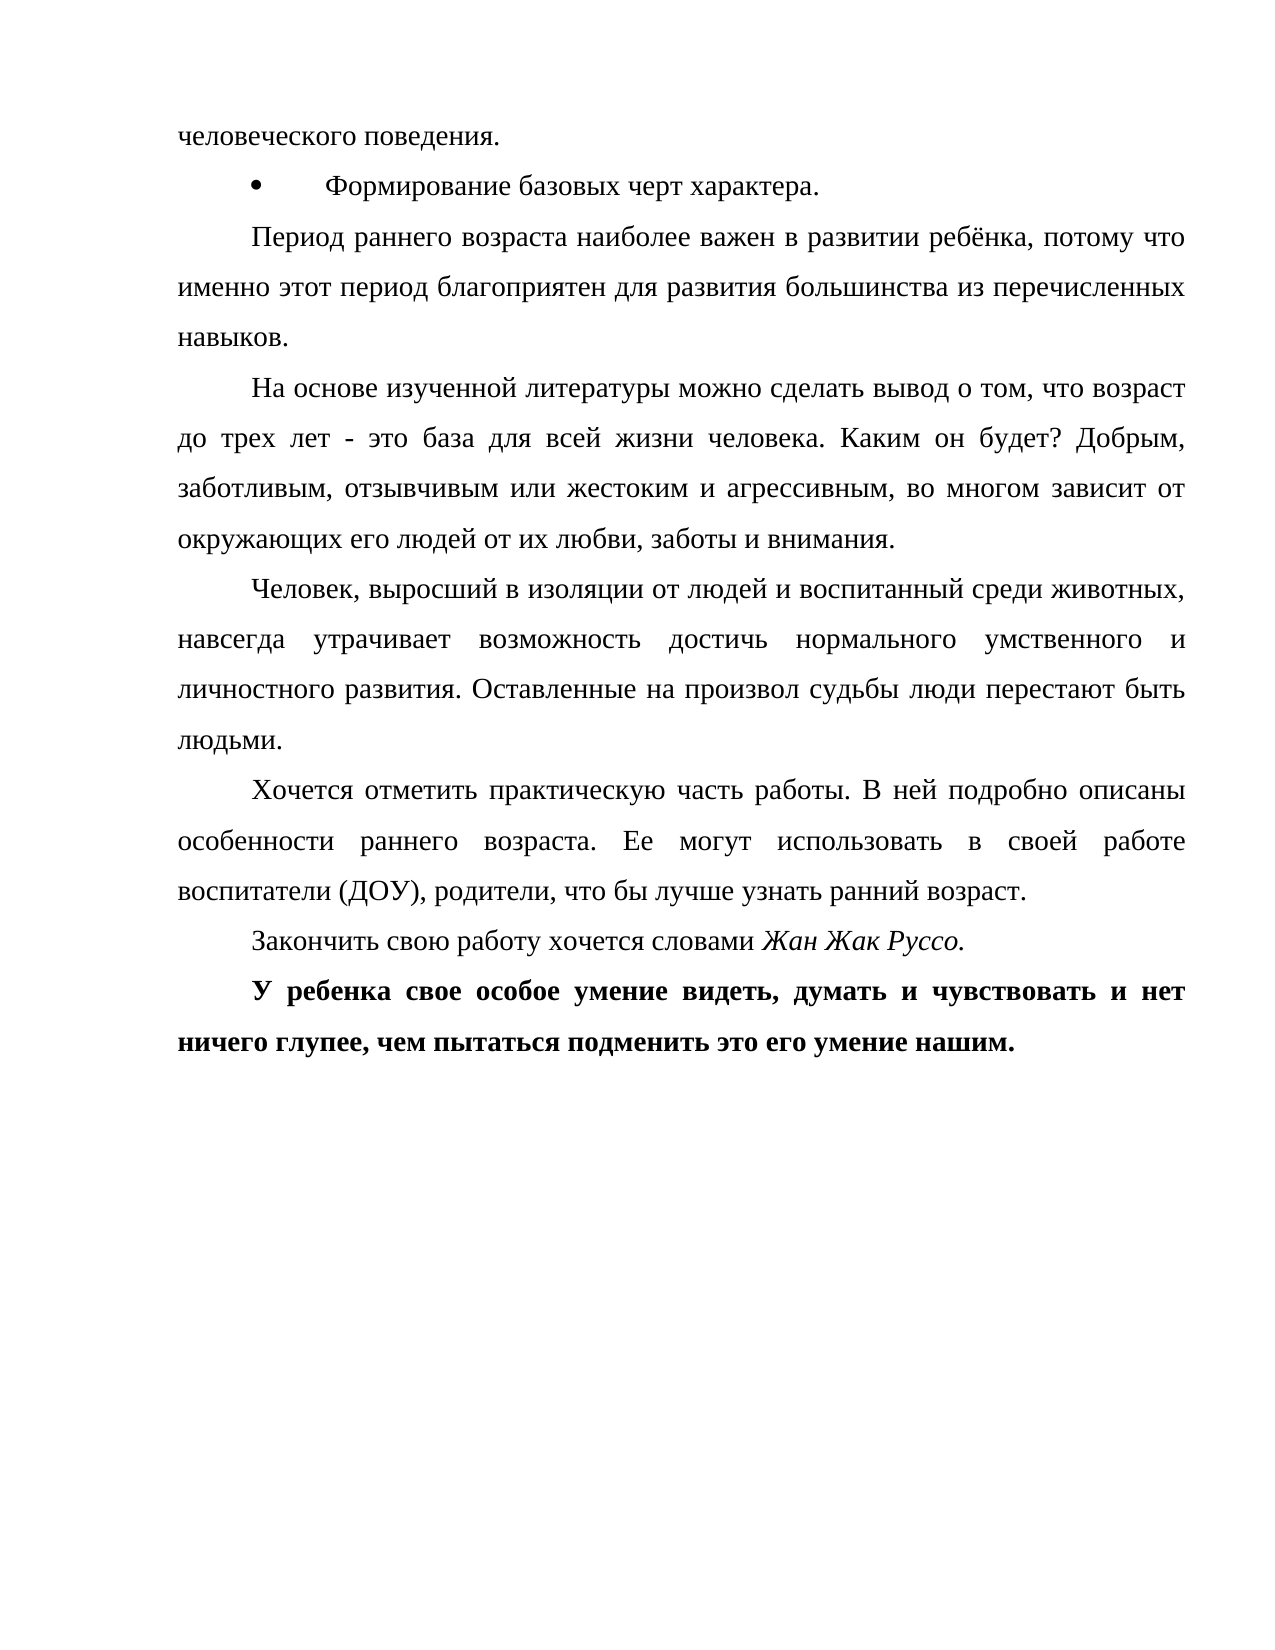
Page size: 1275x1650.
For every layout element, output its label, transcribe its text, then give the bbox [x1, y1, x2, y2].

text Период раннего возраста наиболее важен в развитии ребёнка, потому что именно этот период благоприятен для развития большинства из перечисленных навыков. [177, 219, 1186, 353]
text Закончить свою работу хочется словами Жан Жак Руссо. [177, 923, 1186, 957]
text · Формирование базовых черт характера. [177, 168, 1186, 202]
text Человек, выросший в изоляции от людей и воспитанный среди животных, навсегда утрачивает возможность достичь нормального умственного и личностного развития. Оставленные на произвол судьбы люди перестают быть людьми. [177, 571, 1186, 756]
text У ребенка свое особое умение видеть, думать и чувствовать и нет ничего глупее, чем пытаться подменить это его умение нашим. [177, 973, 1186, 1057]
text На основе изученной литературы можно сделать вывод о том, что возраст до трех лет - это база для всей жизни человека. Каким он будет? Добрым, заботливым, отзывчивым или жестоким и агрессивным, во многом зависит от окружающих его людей от их любви, заботы и внимания. [177, 370, 1186, 554]
text Хочется отметить практическую часть работы. В ней подробно описаны особенности раннего возраста. Ее могут использовать в своей работе воспитатели (ДОУ), родители, что бы лучше узнать ранний возраст. [177, 772, 1186, 906]
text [177, 118, 1186, 152]
